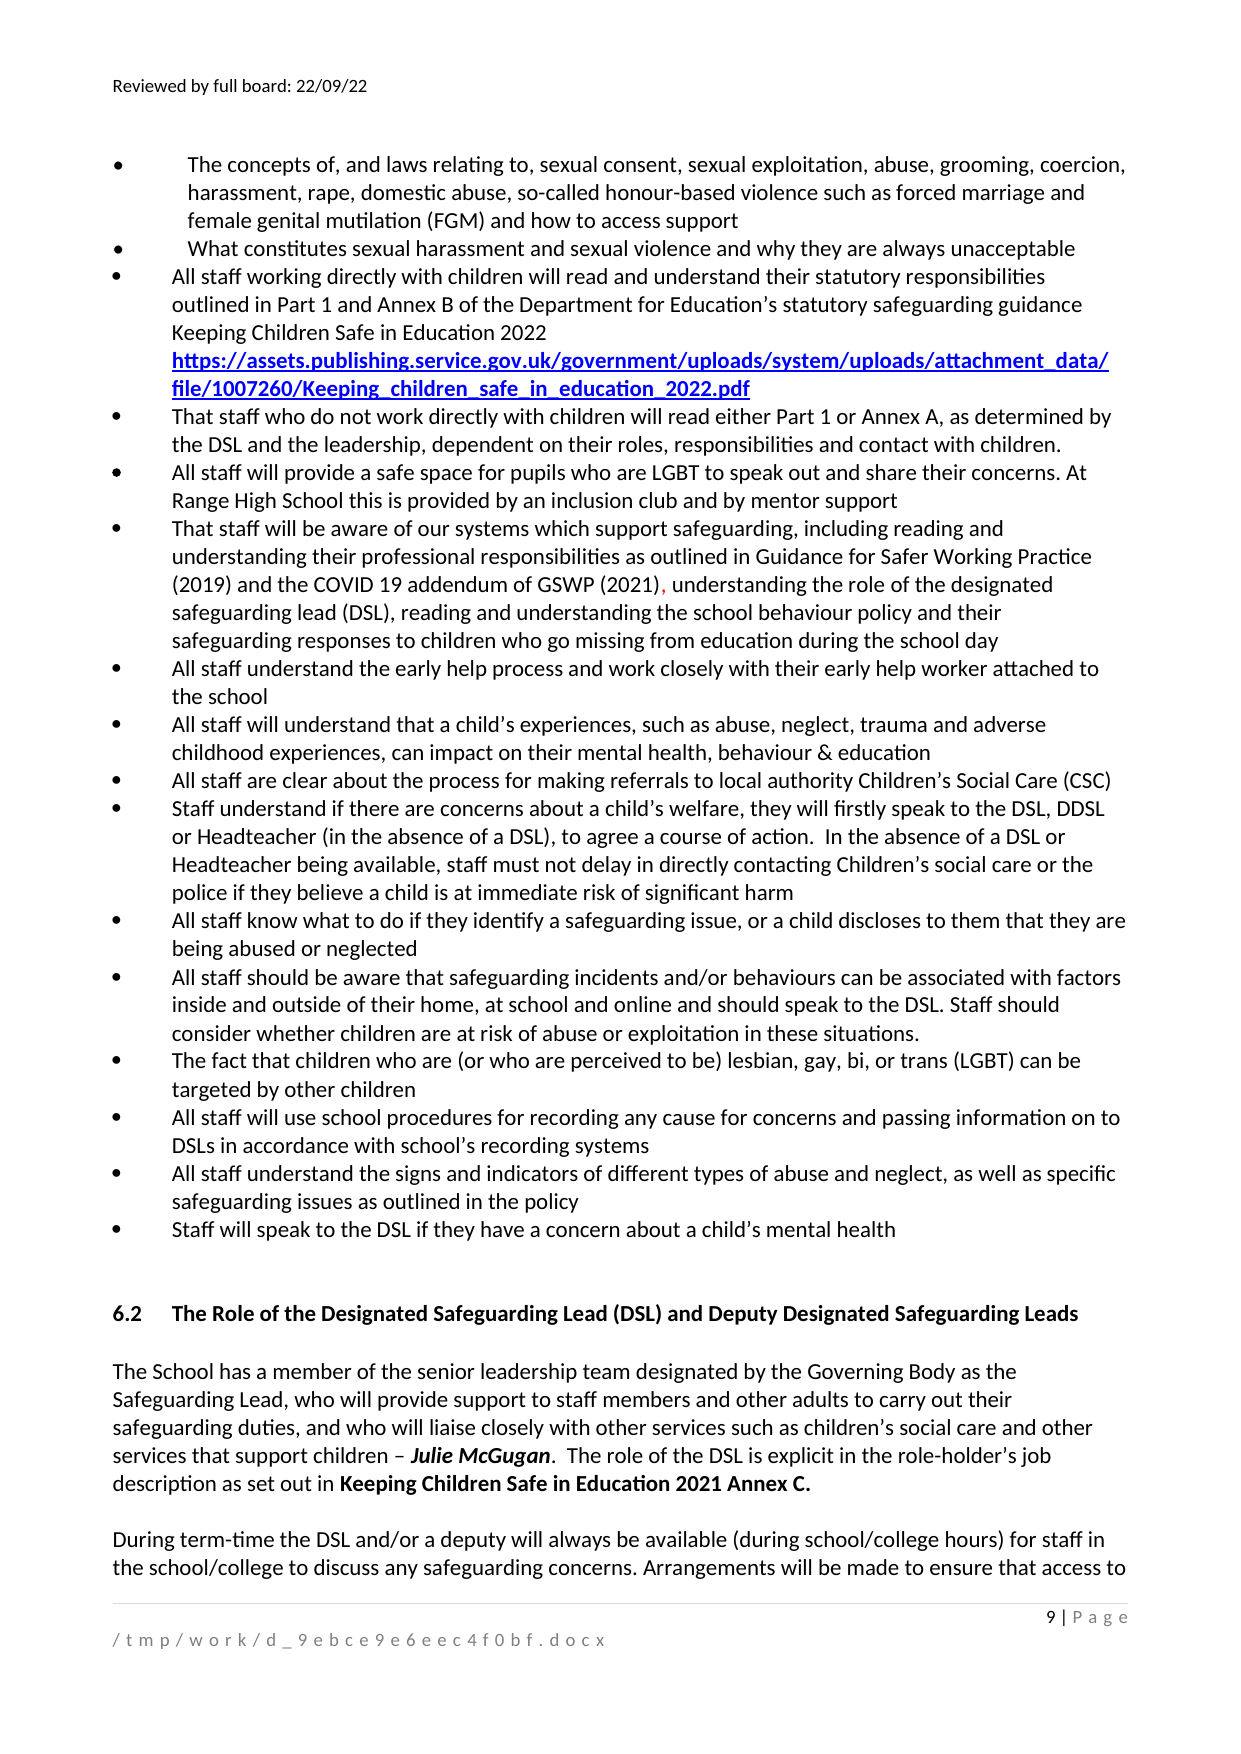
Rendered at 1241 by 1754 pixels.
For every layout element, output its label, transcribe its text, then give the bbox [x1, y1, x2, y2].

text 6.2 The Role of the Designated Safeguarding Lead (DSL) and Deputy Designated Safeguarding Leads [112, 1299, 1128, 1327]
list That staff who do not work directly with children will read either Part 1 or Annex A, as determined by the DSL and the leadership, dependent on their roles, responsibilities and contact with children. [112, 402, 1128, 458]
list All staff will provide a safe space for pupils who are LGBT to speak out and share their concerns. At Range High School this is provided by an inclusion club and by mentor support [112, 458, 1128, 514]
list That staff will be aware of our systems which support safeguarding, including reading and understanding their professional responsibilities as outlined in Guidance for Safer Working Practice (2019) and the COVID 19 addendum of GSWP (2021), understanding the role of the designated safeguarding lead (DSL), reading and understanding the school behaviour policy and their safeguarding responses to children who go missing from education during the school day [112, 514, 1128, 654]
list The fact that children who are (or who are perceived to be) lesbian, gay, bi, or trans (LGBT) can be targeted by other children [112, 1047, 1128, 1103]
list All staff will use school procedures for recording any cause for concerns and passing information on to DSLs in accordance with school’s recording systems [112, 1103, 1128, 1159]
list All staff understand the early help process and work closely with their early help worker attached to the school [112, 654, 1128, 710]
list All staff understand the signs and indicators of different types of abuse and neglect, as well as specific safeguarding issues as outlined in the policy [112, 1159, 1128, 1215]
text The School has a member of the senior leadership team designated by the Governing Body as the Safeguarding Lead, who will provide support to staff members and other adults to carry out their safeguarding duties, and who will liaise closely with other services such as children’s social care and other services that support children – Julie McGugan. The role of the DSL is explicit in the role-holder’s job description as set out in Keeping Children Safe in Education 2021 Annex C. [112, 1357, 1128, 1497]
list All staff working directly with children will read and understand their statutory responsibilities outlined in Part 1 and Annex B of the Department for Education’s statutory safeguarding guidance Keeping Children Safe in Education 2022 https://assets.publishing.service.gov.uk/government/uploads/system/uploads/attachment_data/file/1007260/Keeping_children_safe_in_education_2022.pdf [112, 262, 1128, 402]
list Staff will speak to the DSL if they have a concern about a child’s mental health [112, 1215, 1128, 1243]
list All staff should be aware that safeguarding incidents and/or behaviours can be associated with factors inside and outside of their home, at school and online and should speak to the DSL. Staff should consider whether children are at risk of abuse or exploitation in these situations. [112, 963, 1128, 1047]
text • The concepts of, and laws relating to, sexual consent, sexual exploitation, abuse, grooming, coercion, harassment, rape, domestic abuse, so-called honour-based violence such as forced marriage and female genital mutilation (FGM) and how to access support [112, 150, 1128, 234]
text • What constitutes sexual harassment and sexual violence and why they are always unacceptable [112, 234, 1128, 262]
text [112, 1526, 1128, 1582]
list Staff understand if there are concerns about a child’s welfare, they will firstly speak to the DSL, DDSL or Headteacher (in the absence of a DSL), to agree a course of action. In the absence of a DSL or Headteacher being available, staff must not delay in directly contacting Children’s social care or the police if they believe a child is at immediate risk of significant harm [112, 794, 1128, 907]
list All staff will understand that a child’s experiences, such as abuse, neglect, trauma and adverse childhood experiences, can impact on their mental health, behaviour & education [112, 710, 1128, 766]
list All staff know what to do if they identify a safeguarding issue, or a child discloses to them that they are being abused or neglected [112, 907, 1128, 963]
list All staff are clear about the process for making referrals to local authority Children’s Social Care (CSC) [112, 766, 1128, 794]
